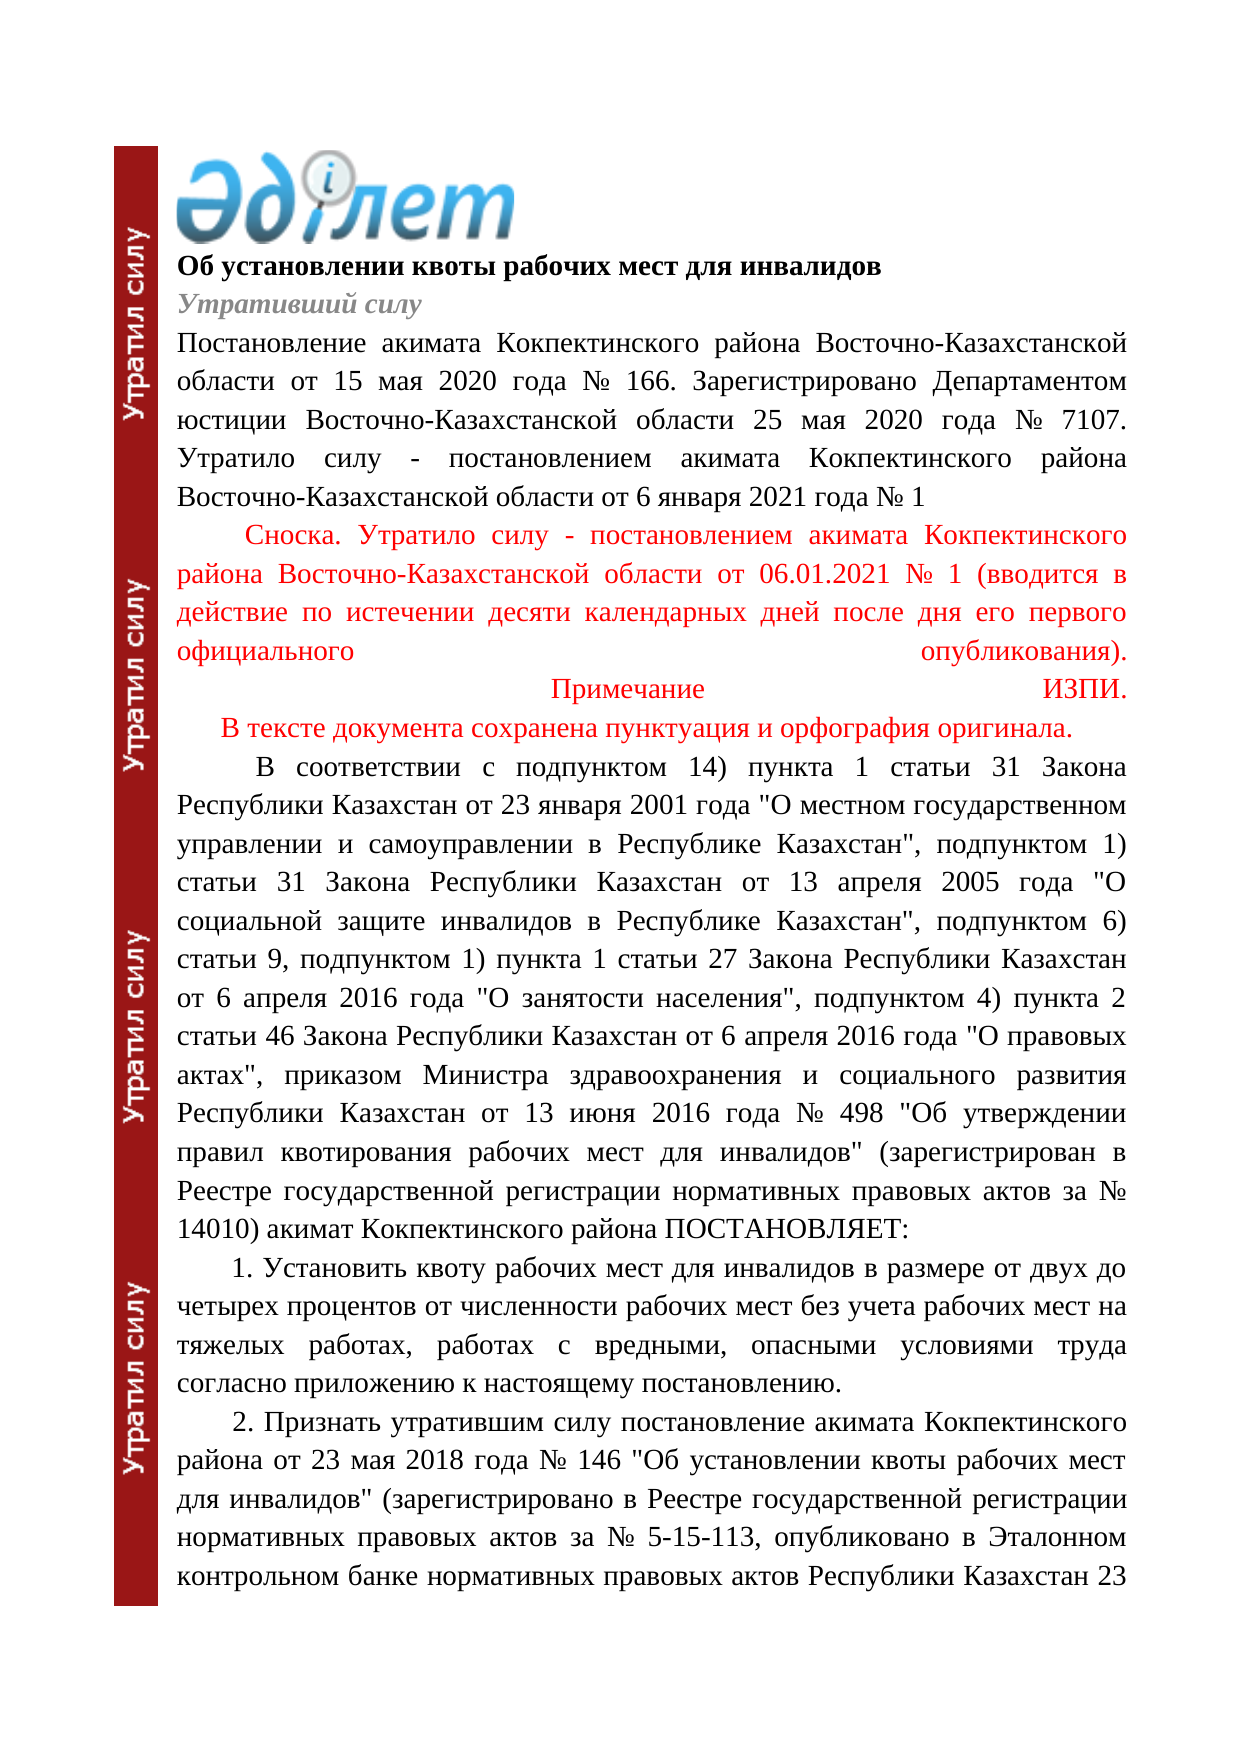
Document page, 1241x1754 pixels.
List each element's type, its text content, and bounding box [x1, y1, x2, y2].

picture [176, 150, 515, 244]
text Об установлении квоты рабочих мест для инвалидов [112, 248, 1128, 281]
picture [114, 320, 158, 325]
text Утративший силу [112, 286, 1128, 320]
text В соответствии с подпунктом 14) пункта 1 статьи 31 Закона Республики Казахстан от 23 января 2001 года "О местном государственном управлении и самоуправлении в Республике Казахстан", подпунктом 1) статьи 31 Закона Республики Казахстан от 13 апреля 2005 года "О социальной защите инвалидов в Республике Казахстан", подпунктом 6) статьи 9, подпунктом 1) пункта 1 статьи 27 Закона Республики Казахстан от 6 апреля 2016 года "О занятости населения", подпунктом 4) пункта 2 статьи 46 Закона Республики Казахстан от 6 апреля 2016 года "О правовых актах", приказом Министра здравоохранения и социального развития Республики Казахстан от 13 июня 2016 года № 498 "Об утверждении правил квотирования рабочих мест для инвалидов" (зарегистрирован в Реестре государственной регистрации нормативных правовых актов за № 14010) акимат Кокпектинского района ПОСТАНОВЛЯЕТ: [112, 749, 1128, 1245]
picture [114, 281, 158, 286]
text Постановление акимата Кокпектинского района Восточно-Казахстанской области от 15 мая 2020 года № 166. Зарегистрировано Департаментом юстиции Восточно-Казахстанской области 25 мая 2020 года № 7107. Утратило силу - постановлением акимата Кокпектинского района Восточно-Казахстанской области от 6 января 2021 года № 1 [112, 325, 1128, 512]
picture [114, 1399, 158, 1404]
text 1. Установить квоту рабочих мест для инвалидов в размере от двух до четырех процентов от численности рабочих мест без учета рабочих мест на тяжелых работах, работах с вредными, опасными условиями труда согласно приложению к настоящему постановлению. [112, 1250, 1128, 1399]
text Сноска. Утратило силу - постановлением акимата Кокпектинского района Восточно-Казахстанской области от 06.01.2021 № 1 (вводится в действие по истечении десяти календарных дней после дня его первого официального опубликования). Примечание ИЗПИ. В тексте документа сохранена пунктуация и орфография оригинала. [112, 517, 1128, 744]
picture [114, 1592, 158, 1606]
picture [114, 512, 158, 517]
picture [114, 1245, 158, 1250]
picture [114, 744, 158, 749]
picture [114, 146, 158, 248]
